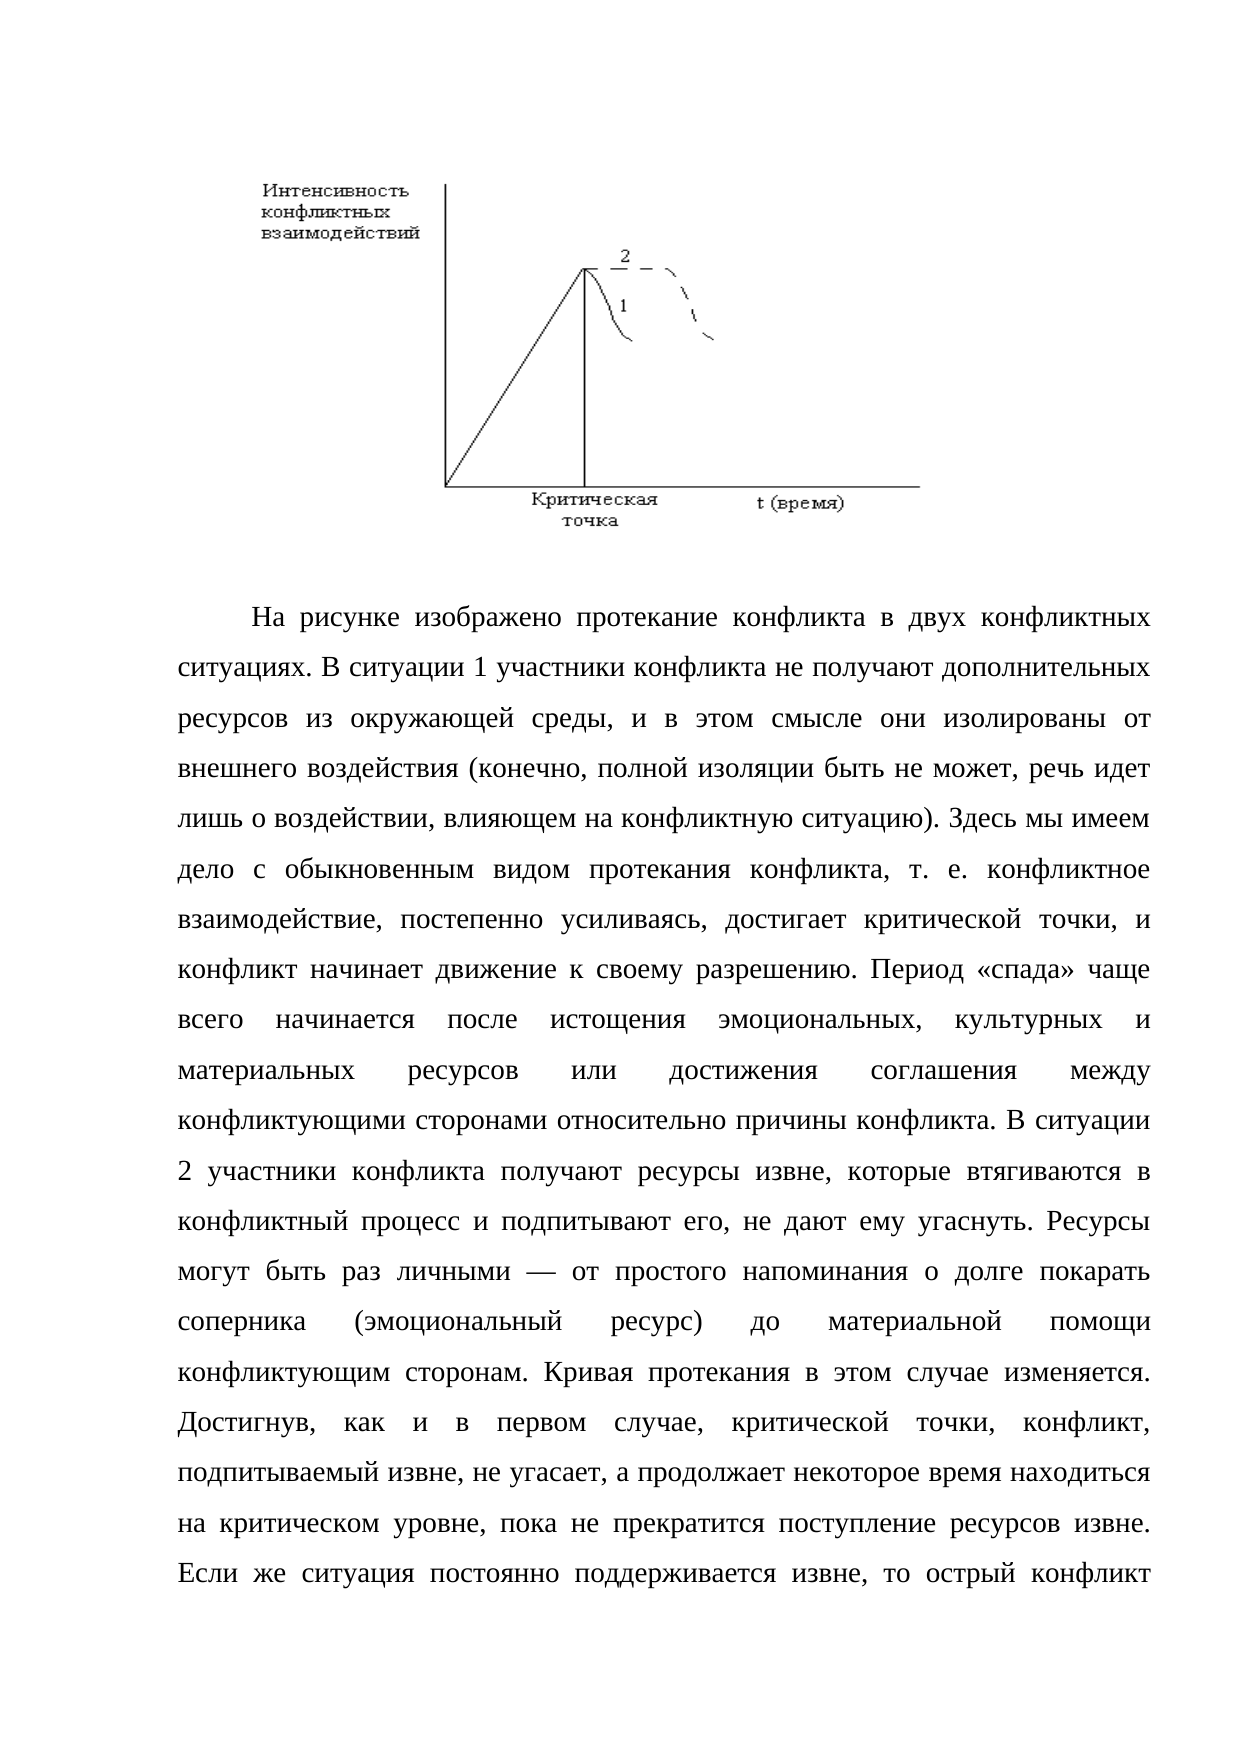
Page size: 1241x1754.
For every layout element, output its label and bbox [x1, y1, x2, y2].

picture [251, 168, 939, 536]
text [177, 599, 1152, 1589]
